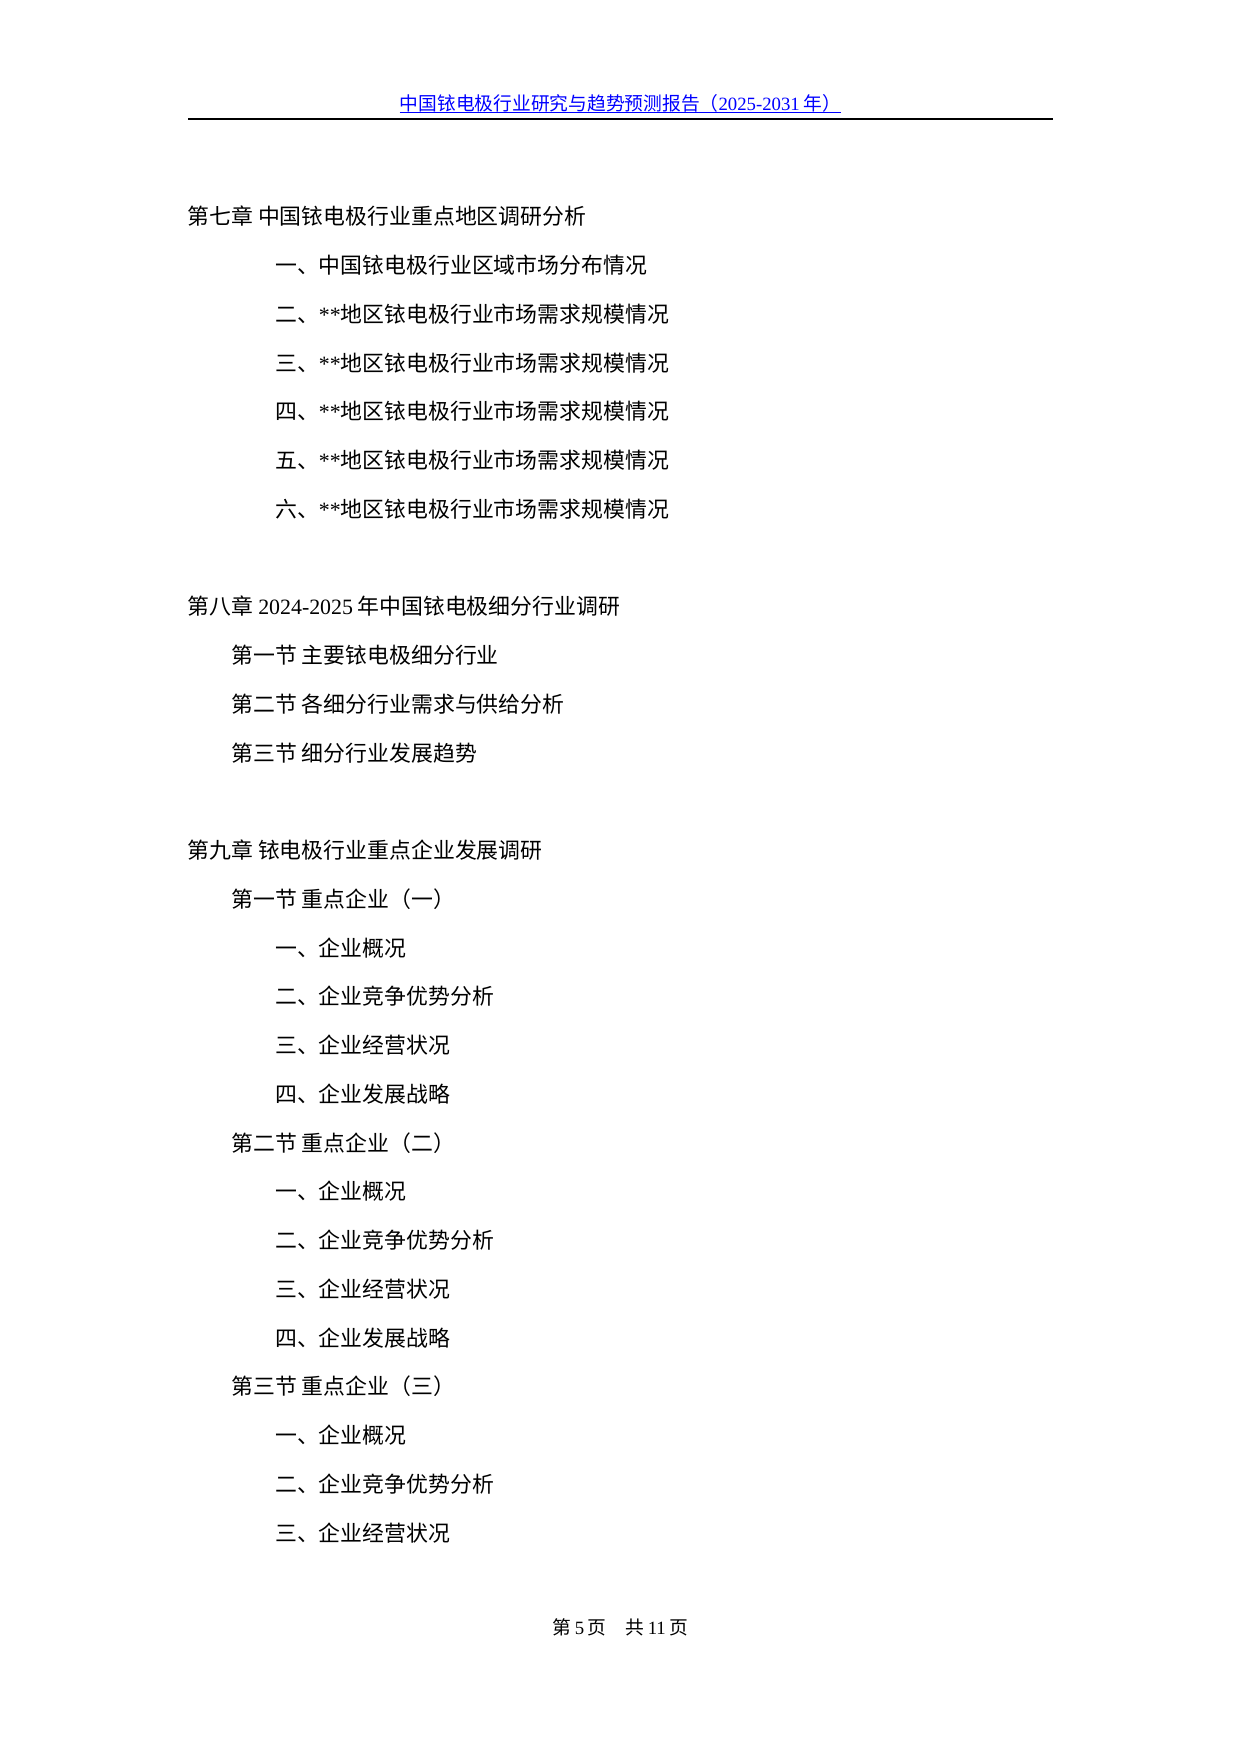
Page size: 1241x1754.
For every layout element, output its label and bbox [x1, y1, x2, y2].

text [187, 150, 1053, 1548]
